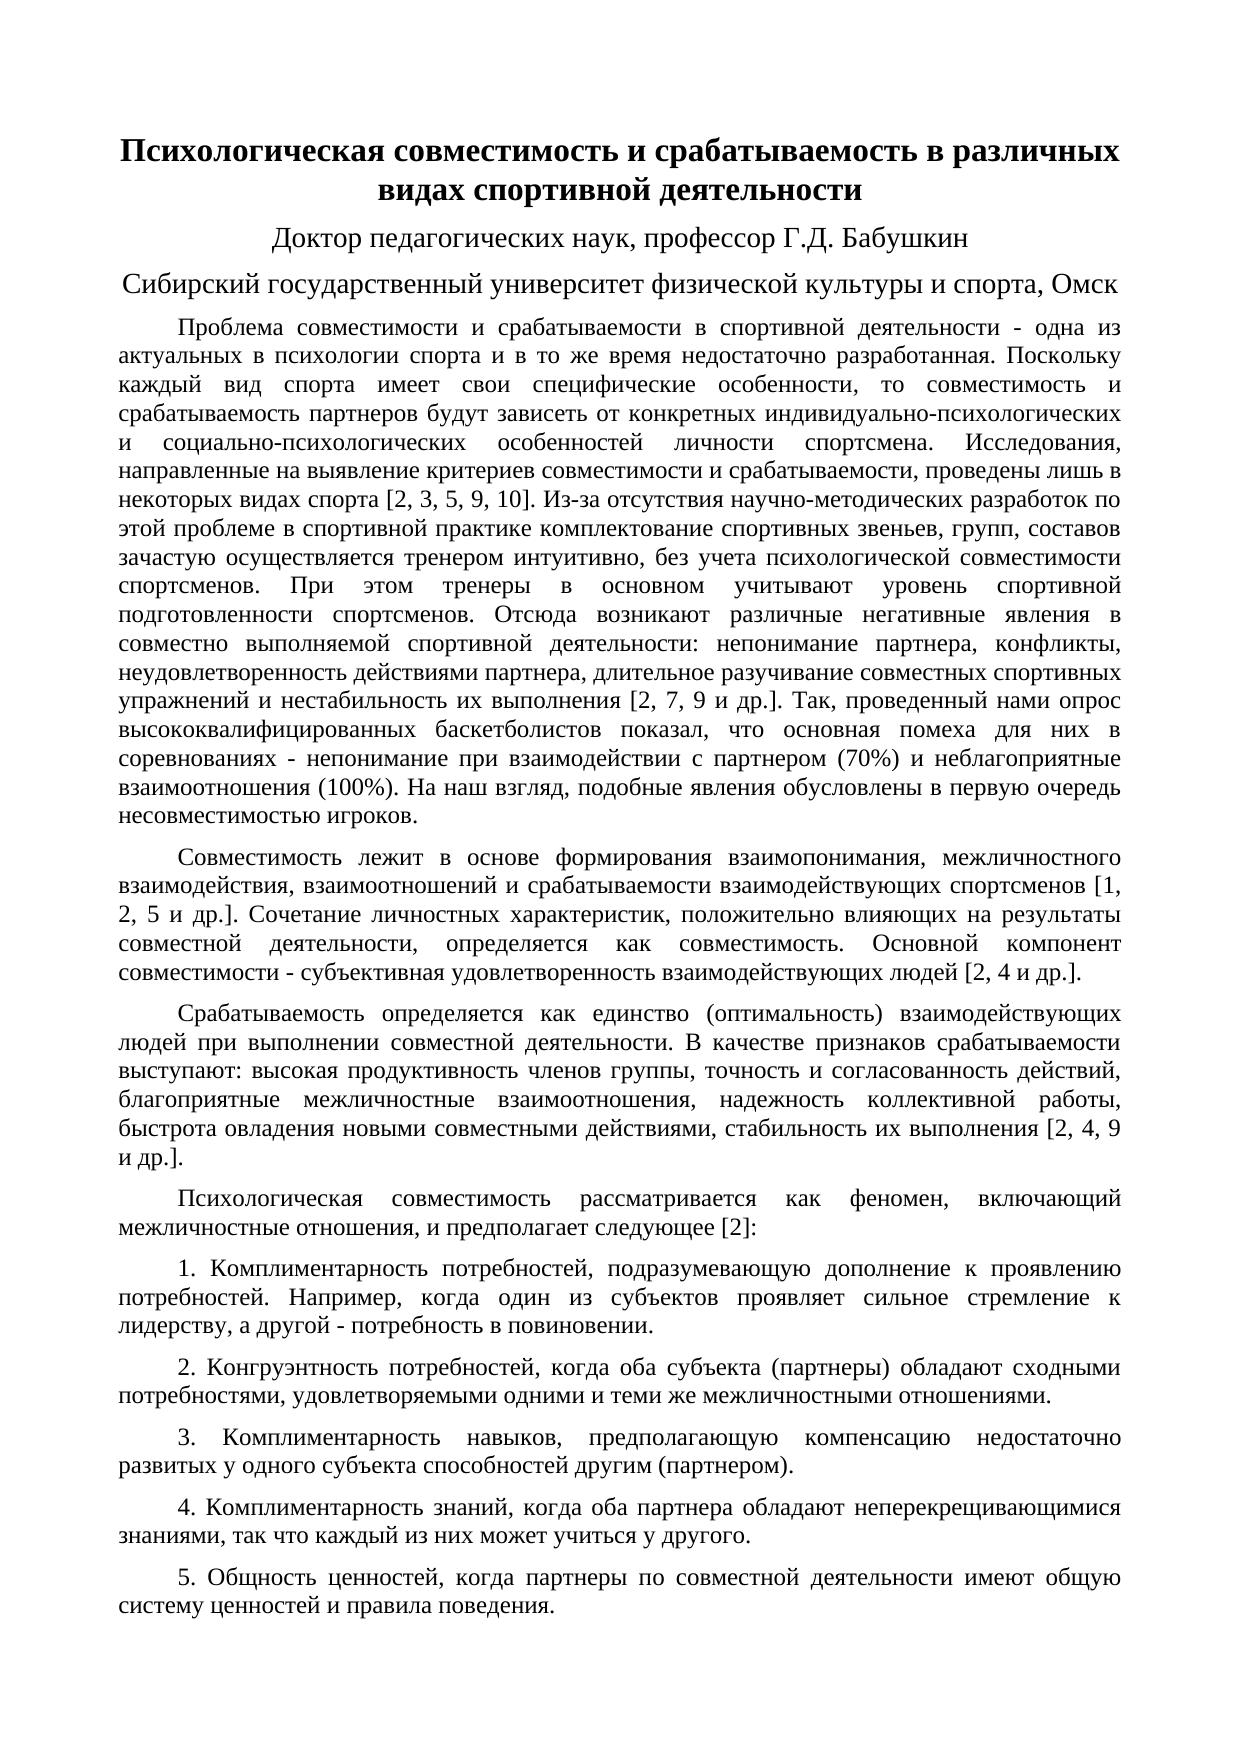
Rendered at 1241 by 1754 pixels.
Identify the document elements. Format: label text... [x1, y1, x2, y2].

text Совместимость лежит в основе формирования взаимопонимания, межличностного взаимодействия, взаимоотношений и срабатываемости взаимодействующих спортсменов [1, 2, 5 и др.]. Сочетание личностных характеристик, положительно влияющих на результаты совместной деятельности, определяется как совместимость. Основной компонент совместимости - субъективная удовлетворенность взаимодействующих людей [2, 4 и др.]. [118, 842, 1122, 986]
text Психологическая совместимость рассматривается как феномен, включающий межличностные отношения, и предполагает следующее [2]: [118, 1183, 1122, 1241]
text 4. Комплиментарность знаний, когда оба партнера обладают неперекрещивающимися знаниями, так что каждый из них может учиться у другого. [118, 1492, 1122, 1549]
text Сибирский государственный университет физической культуры и спорта, Омск [118, 266, 1122, 299]
text 2. Конгруэнтность потребностей, когда оба субъекта (партнеры) обладают сходными потребностями, удовлетворяемыми одними и теми же межличностными отношениями. [118, 1352, 1122, 1409]
text Срабатываемость определяется как единство (оптимальность) взаимодействующих людей при выполнении совместной деятельности. В качестве признаков срабатываемости выступают: высокая продуктивность членов группы, точность и согласованность действий, благоприятные межличностные взаимоотношения, надежность коллективной работы, быстрота овладения новыми совместными действиями, стабильность их выполнения [2, 4, 9 и др.]. [118, 998, 1122, 1171]
text 3. Комплиментарность навыков, предполагающую компенсацию недостаточно развитых у одного субъекта способностей другим (партнером). [118, 1422, 1122, 1479]
text 1. Комплиментарность потребностей, подразумевающую дополнение к проявлению потребностей. Например, когда один из субъектов проявляет сильное стремление к лидерству, а другой - потребность в повиновении. [118, 1253, 1122, 1339]
text 5. Общность ценностей, когда партнеры по совместной деятельности имеют общую систему ценностей и правила поведения. [118, 1562, 1122, 1619]
text Доктор педагогических наук, профессор Г.Д. Бабушкин [118, 220, 1122, 253]
text Проблема совместимости и срабатываемости в спортивной деятельности - одна из актуальных в психологии спорта и в то же время недостаточно разработанная. Поскольку каждый вид спорта имеет свои специфические особенности, то совместимость и срабатываемость партнеров будут зависеть от конкретных индивидуально-психологических и социально-психологических особенностей личности спортсмена. Исследования, направленные на выявление критериев совместимости и срабатываемости, проведены лишь в некоторых видах спорта [2, 3, 5, 9, 10]. Из-за отсутствия научно-методических разработок по этой проблеме в спортивной практике комплектование спортивных звеньев, групп, составов зачастую осуществляется тренером интуитивно, без учета психологической совместимости спортсменов. При этом тренеры в основном учитывают уровень спортивной подготовленности спортсменов. Отсюда возникают различные негативные явления в совместно выполняемой спортивной деятельности: непонимание партнера, конфликты, неудовлетворенность действиями партнера, длительное разучивание совместных спортивных упражнений и нестабильность их выполнения [2, 7, 9 и др.]. Так, проведенный нами опрос высококвалифицированных баскетболистов показал, что основная помеха для них в соревнованиях - непонимание при взаимодействии с партнером (70%) и неблагоприятные взаимоотношения (100%). На наш взгляд, подобные явления обусловлены в первую очередь несовместимостью игроков. [118, 312, 1122, 829]
text Психологическая совместимость и срабатываемость в различных видах спортивной деятельности [118, 131, 1122, 207]
